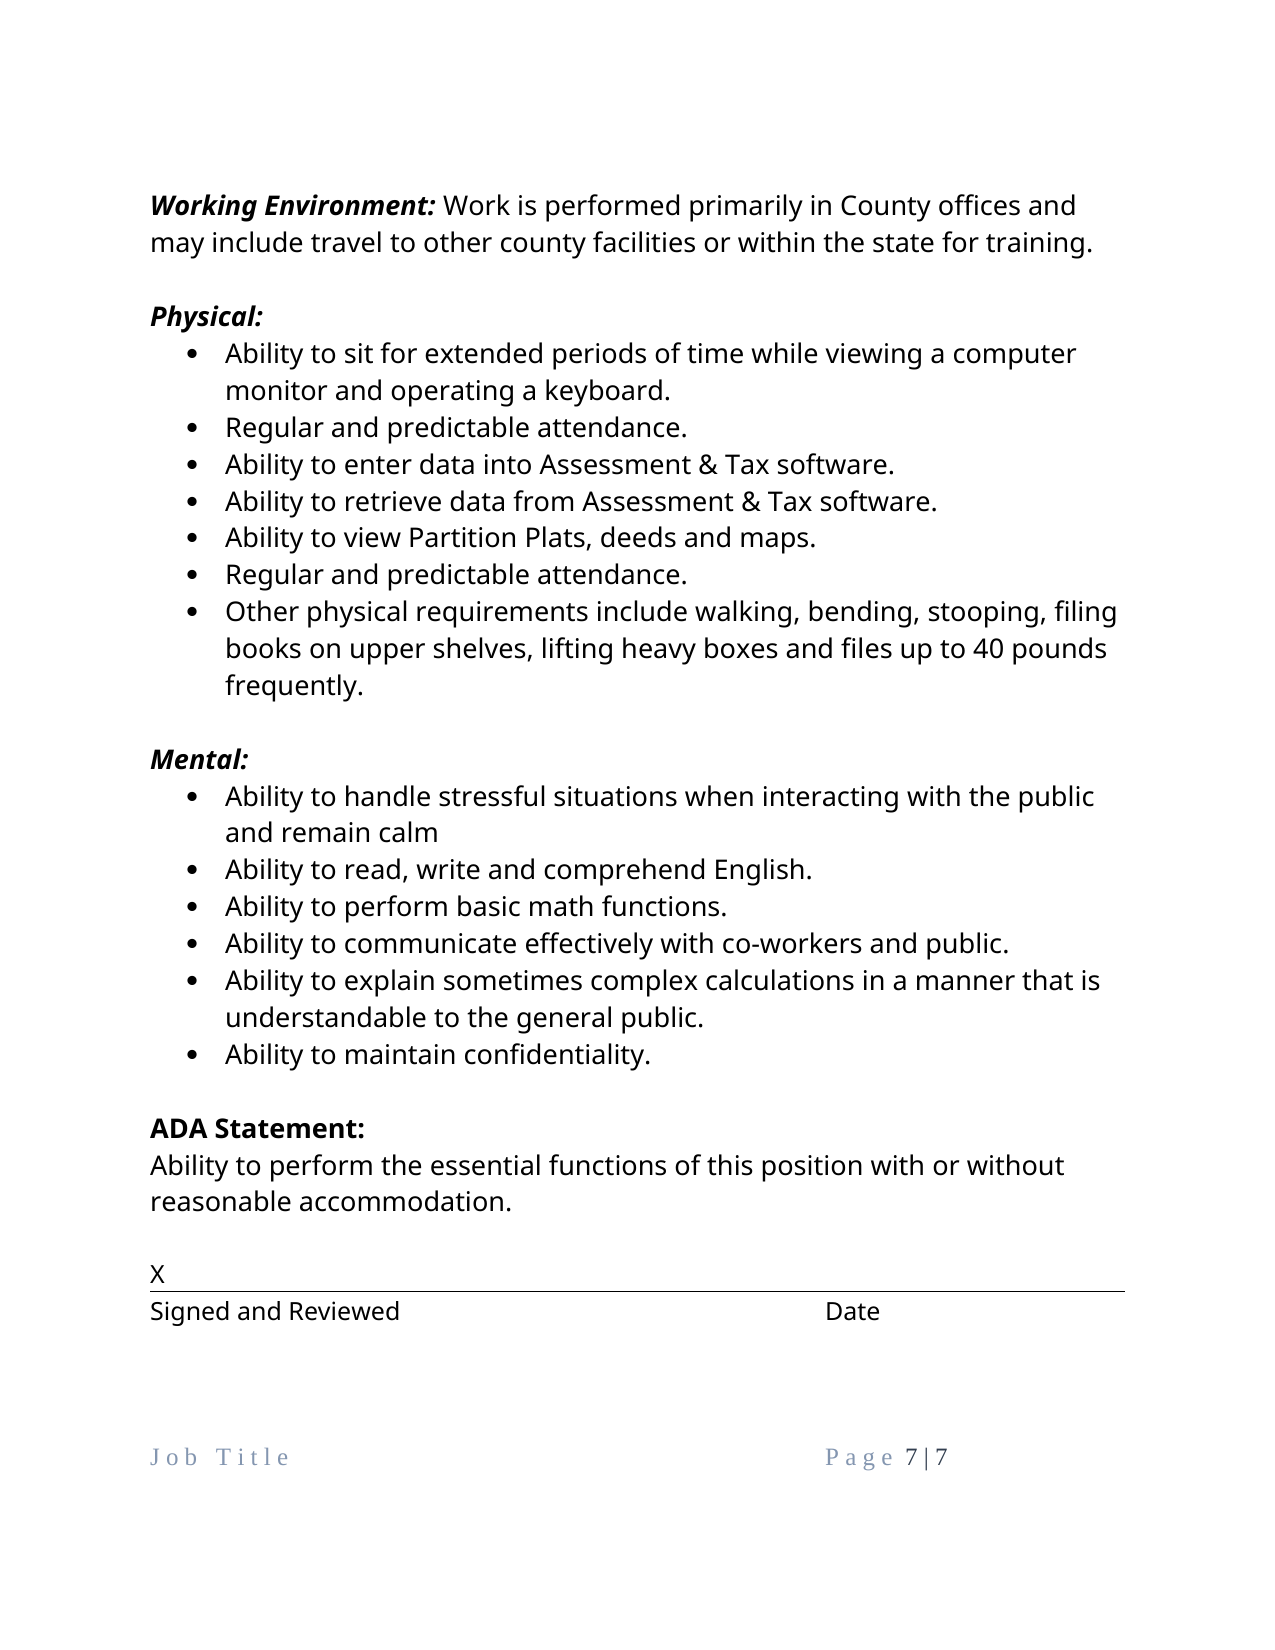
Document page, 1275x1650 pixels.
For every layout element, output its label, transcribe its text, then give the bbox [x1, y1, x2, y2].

list Ability to communicate effectively with co-workers and public. [187, 924, 1125, 961]
text ADA Statement: [150, 1109, 1125, 1146]
list Regular and predictable attendance. [187, 408, 1125, 445]
list Regular and predictable attendance. [187, 556, 1125, 593]
text Working Environment: Work is performed primarily in County offices and may include travel to other county facilities or within the state for training. [150, 187, 1125, 261]
text X [150, 1257, 1125, 1291]
list Ability to retrieve data from Assessment & Tax software. [187, 482, 1125, 519]
list Ability to perform basic math functions. [187, 888, 1125, 924]
list Ability to explain sometimes complex calculations in a manner that is understandable to the general public. [187, 961, 1125, 1035]
text Ability to perform the essential functions of this position with or without reasonable accommodation. [150, 1146, 1125, 1220]
list Ability to sit for extended periods of time while viewing a computer monitor and operating a keyboard. [187, 334, 1125, 408]
list Ability to enter data into Assessment & Tax software. [187, 445, 1125, 482]
list Ability to read, write and comprehend English. [187, 851, 1125, 888]
list Ability to maintain confidentiality. [187, 1035, 1125, 1072]
list Physical: [150, 297, 1125, 334]
list Mental: [150, 740, 1125, 777]
list Ability to handle stressful situations when interacting with the public and remain calm [187, 777, 1125, 851]
list Other physical requirements include walking, bending, stooping, filing books on upper shelves, lifting heavy boxes and files up to 40 pounds frequently. [187, 593, 1125, 703]
list Ability to view Partition Plats, deeds and maps. [187, 519, 1125, 556]
text Signed and Reviewed Date [150, 1292, 1125, 1328]
